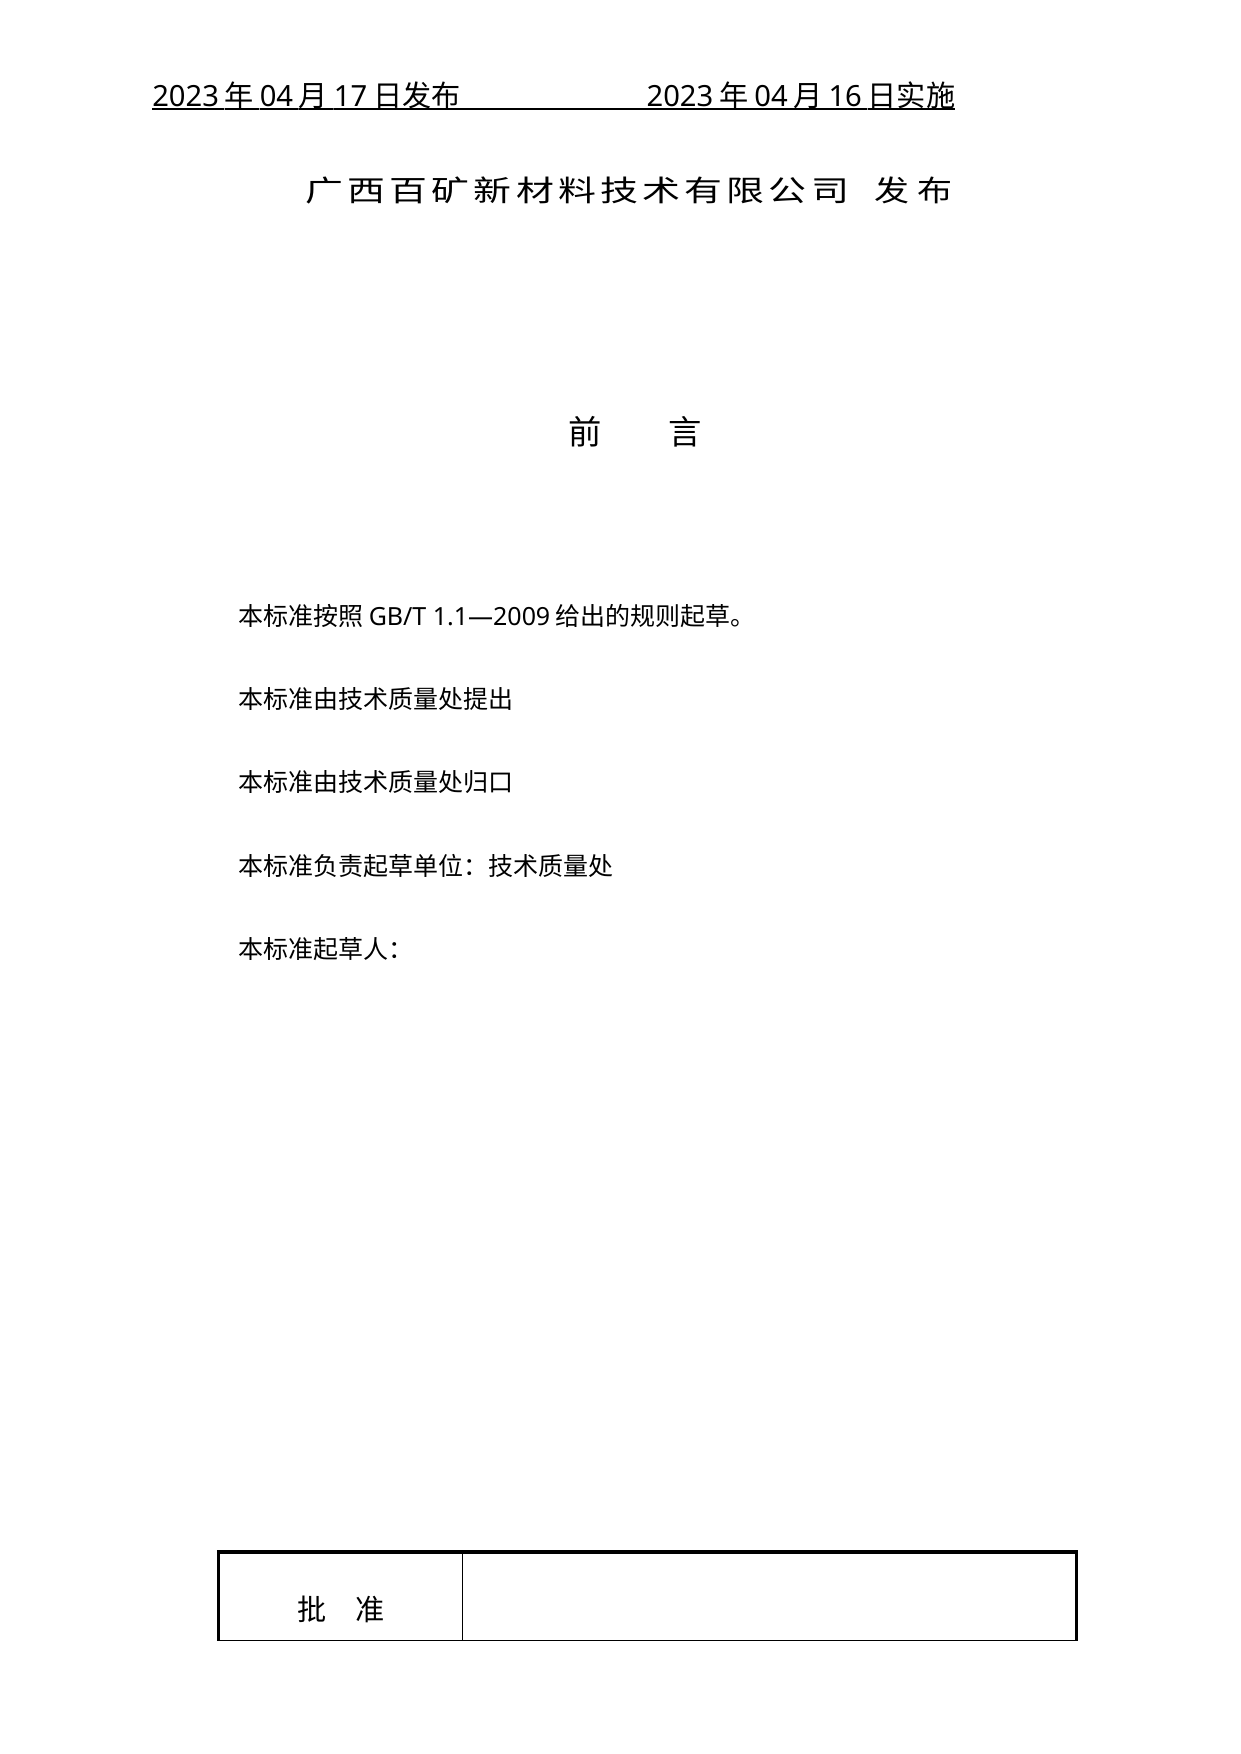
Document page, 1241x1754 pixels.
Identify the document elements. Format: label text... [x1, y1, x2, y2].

text 2023年04月17日发布 2023年04月16日实施 [123, 61, 1172, 126]
text 前 言 [123, 398, 1147, 463]
text 本标准负责起草单位：技术质量处 [188, 832, 1134, 897]
text 本标准按照GB/T 1.1—2009给出的规则起草。 [188, 582, 1134, 647]
text 广西百矿新材料技术有限公司 发 布 [123, 158, 1134, 223]
table_header [463, 1554, 1075, 1640]
table_header 批 准 [220, 1554, 462, 1640]
text 本标准由技术质量处提出 [188, 665, 1134, 730]
text 本标准由技术质量处归口 [188, 748, 1134, 813]
text 本标准起草人： [188, 915, 1134, 980]
